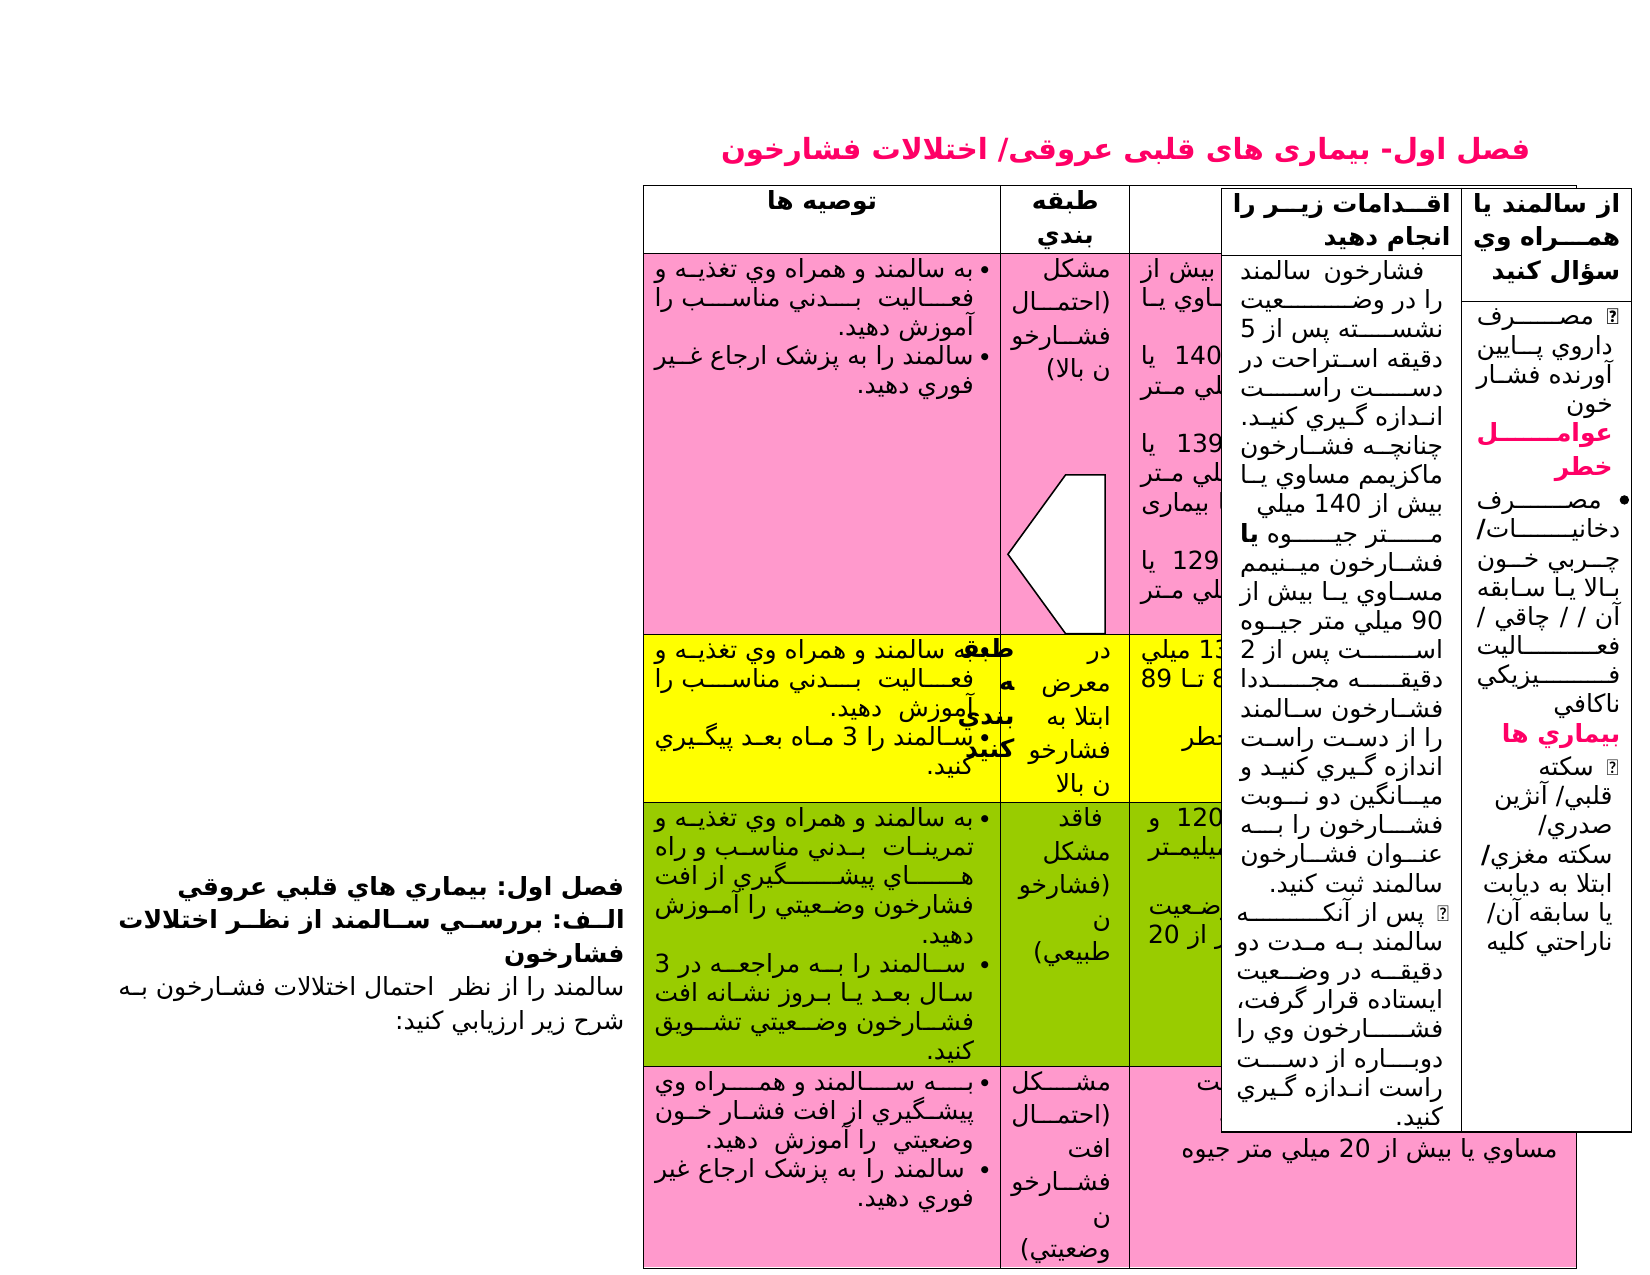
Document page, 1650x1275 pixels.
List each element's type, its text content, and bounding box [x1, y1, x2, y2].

table_cell فشارخون سالمند را در وضعيت نشسته پس از 5 دقيقه استراحت در دست راست اندازه گيري كنيد. چنانچه فشارخون ماكزيمم مساوي يا بيش از 140 ميلي متر جيوه يا فشارخون مينيمم مساوي يا بيش از 90 ميلي متر جيوه است پس از 2 دقيقه مجددا فشارخون سالمند را از دست راست اندازه گيري كنيد و ميانگين دو نوبت فشارخون را به عنوان فشارخون سالمند ثبت كنيد. پس از آنكه سالمند به مدت دو دقيقه در وضعيت ايستاده قرار گرفت، فشارخون وي را دوباره از دست راست اندازه گيري كنيد. [1222, 256, 1461, 1131]
text الف: بررسي سالمند از نظر اختلالات فشارخون [118, 905, 643, 968]
table_cell به سالمند و همراه وي تغذيه و فعاليت بدني مناسب را آموزش دهيد. سالمند را به پزشک ارجاع غير فوري دهيد. [644, 254, 1000, 634]
table_header اقدامات زير را انجام دهيد [1222, 189, 1461, 255]
table_cell "فشارخون ماكزيمم كمتر از 120 و فشارخون مينيمم كمتر از 80 ميليمتر جيوه" و بدون مصرف دارو افت فشارخون ماكزيموم در وضعيت ايستاده نسبت به نشسته كمتر از 20 ميلي متر جيوه [1130, 803, 1221, 1066]
table_header نشانه ها [1130, 186, 1576, 253]
text سالمند را از نظر احتمال اختلالات فشارخون به شرح زير ارزيابي كنيد: [118, 972, 643, 1035]
table_cell فاقد مشكل (فشارخون طبيعي) [1001, 803, 1129, 1066]
table_cell "فشارخون ماكزيمم 120 تا 139 ميلي متر جيوه يا فشارخون مينيمم 80 تا 89 ميلي متر جيوه" و بدون بيماري و حداكثر 2 عامل خطر [1130, 635, 1221, 802]
table_cell در معرض ابتلا به فشارخون بالا [1001, 635, 1129, 802]
table_cell مشكل (احتمال فشارخون بالا) [1001, 254, 1129, 634]
table_cell مصرف داروي پايين آورنده فشار خون عوامل خطر مصرف دخانيات/ چربي خون بالا يا سابقه آن / / چاقي / فعاليت فيزيكي ناكافي بيماري ها سكته قلبي/ آنژين صدري/ سكته مغزي/ ابتلا به ديابت يا سابقه آن/ ناراحتي كليه [1462, 302, 1631, 1131]
table_header توصيه ها [644, 186, 1000, 253]
text فصل اول: بيماري هاي قلبي عروقي [118, 872, 643, 901]
table_header طبقه بندي [1001, 186, 1129, 253]
table_cell فشارخون ماكزيمم مساوي يا بيش از 140 يا فشارخون مينيمم مساوي يا بيش از 90 ميلي متر جيوه يا "فشارخون ماكزيمم كمتر از 140 يا فشارخون مينيمم كمتر از 90 ميلي متر جيوه" با مصرف دارو يا "فشارخون ماكزيمم 130 تا 139 يا فشارخون مينيمم 85 تا 89 ميلي متر جيوه" با بيش از 2 عامل خطر یا بیماری یا "فشارخون ماكزيمم 120 تا 129 يا فشارخون مينيمم 80 تا 84 ميلي متر جيوه" به همراه بيماري [1130, 254, 1221, 634]
table_cell به سالمند و همراه وي تغذيه و تمرينات بدني مناسب و راه هاي پيشگيري از افت فشارخون وضعيتي را آموزش دهيد. سالمند را به مراجعه در 3 سال بعد يا بروز نشانه افت فشارخون وضعيتي تشويق كنيد. [644, 803, 1000, 1066]
table_cell مشكل (احتمال افت فشارخون وضعيتي) [1001, 1067, 1129, 1267]
table_cell به سالمند و همراه وي تغذيه و فعاليت بدني مناسب را آموزش دهيد. سالمند را 3 ماه بعد پيگيري كنيد. [644, 635, 1000, 802]
text فصل اول- بیماری های قلبی عروقی/ اختلالات فشارخون [118, 133, 1532, 167]
table_cell به سالمند و همراه وي پيشگيري از افت فشار خون وضعيتي را آموزش دهيد. سالمند را به پزشک ارجاع غير فوري دهيد. [644, 1067, 1000, 1267]
table_header از سالمند يا همراه وي سؤال كنيد [1462, 189, 1631, 301]
table_cell افت فشارخون ماكزيمم در وضعيت ايستاده نسبت به وضعيت نشسته مساوي يا بيش از 20 ميلي متر جيوه [1130, 1067, 1576, 1267]
